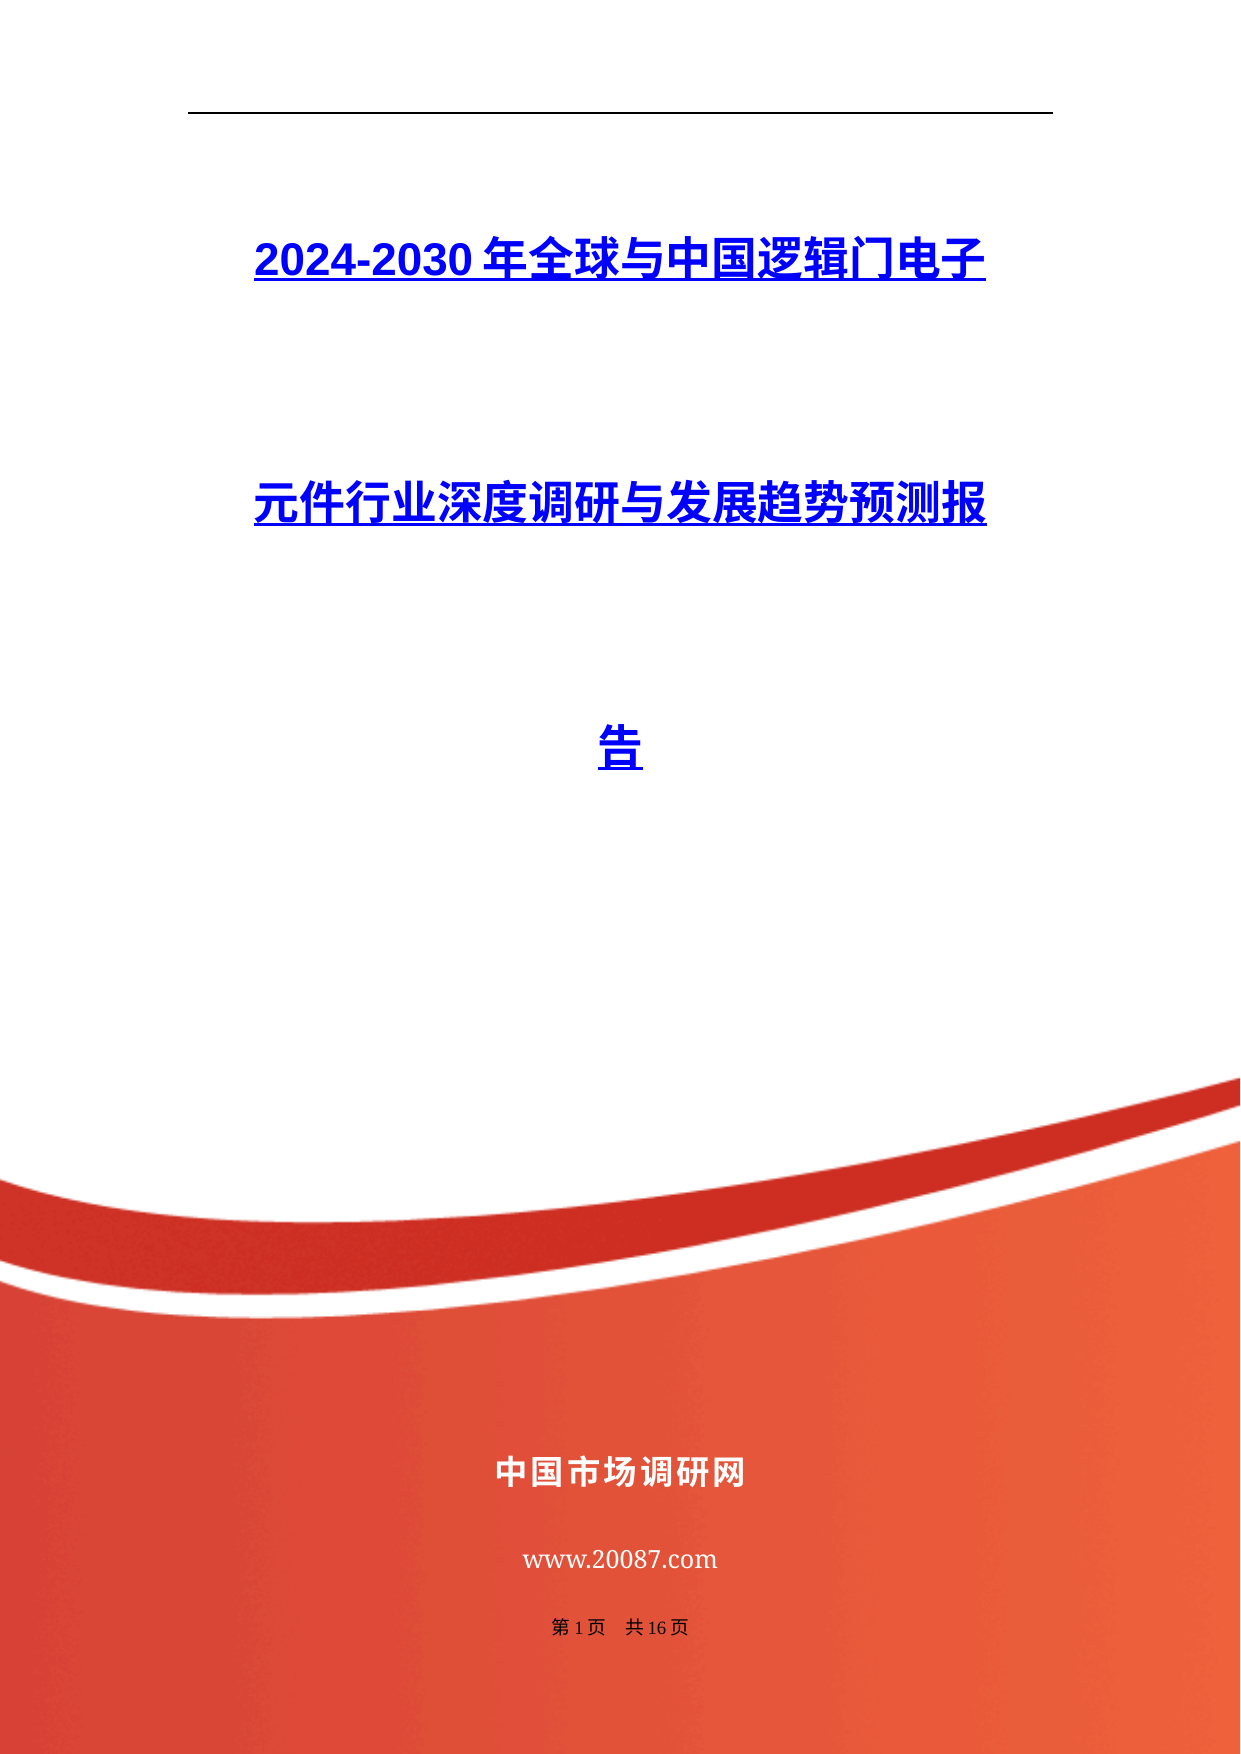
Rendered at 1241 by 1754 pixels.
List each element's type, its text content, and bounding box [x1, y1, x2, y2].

picture [0, 1006, 1241, 1754]
subtitle 中国市场调研网 [187, 1437, 1053, 1502]
table_header 2024-2030年全球与中国逻辑门电子元件行业深度调研与发展趋势预测报告 [188, 207, 1053, 871]
text www.20087.com [187, 1526, 1053, 1591]
